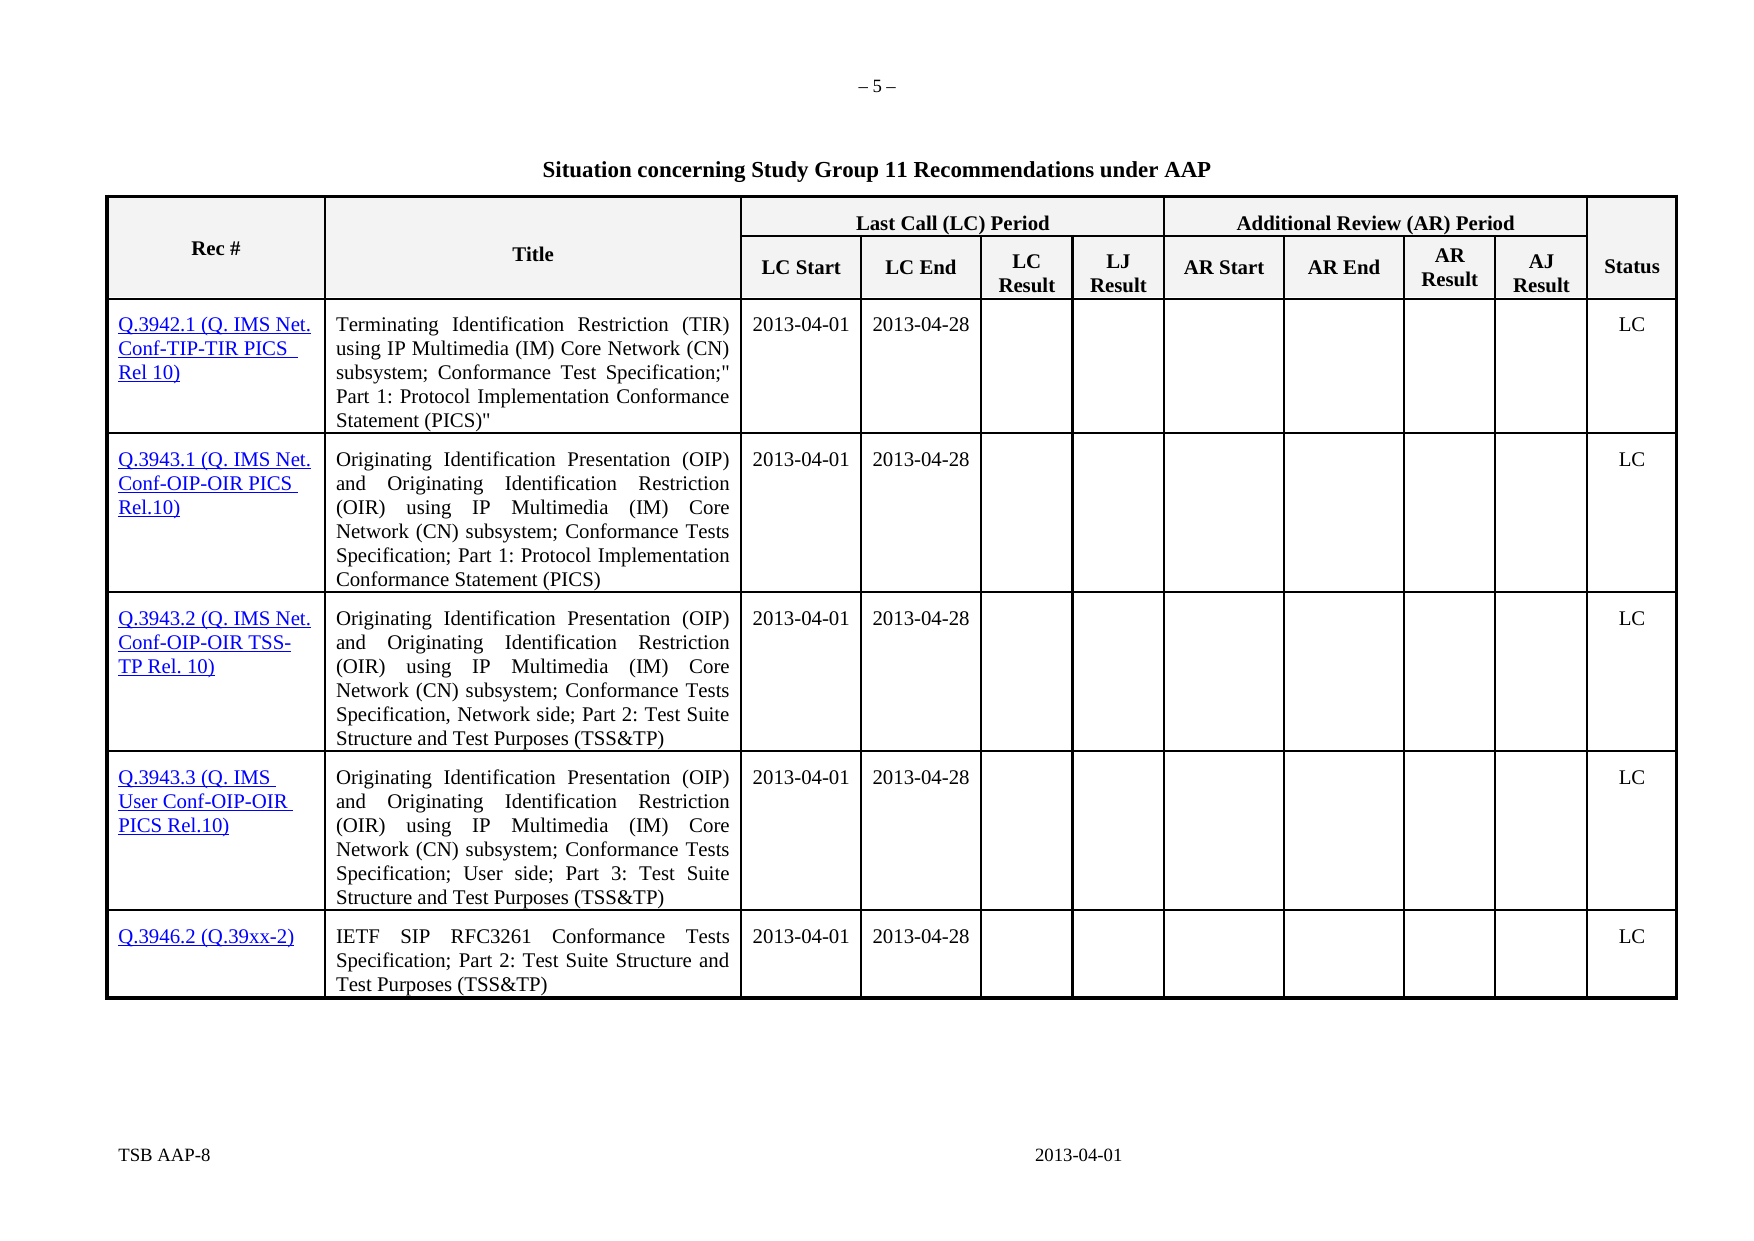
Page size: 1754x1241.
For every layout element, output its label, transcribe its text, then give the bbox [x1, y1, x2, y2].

table_cell AR End [1285, 237, 1403, 297]
table_cell [1285, 911, 1403, 996]
table_cell LC End [862, 237, 980, 297]
table_cell [1405, 300, 1494, 432]
table_cell AR Result [1405, 237, 1494, 297]
table_cell LC [1588, 434, 1675, 591]
table_cell [1405, 752, 1494, 909]
table_cell [1165, 911, 1283, 996]
table_cell [1165, 752, 1283, 909]
table_cell [1165, 300, 1283, 432]
table_cell [1074, 911, 1163, 996]
table_cell [982, 911, 1071, 996]
table_cell Terminating Identification Restriction (TIR) using IP Multimedia (IM) Core Network (CN) subsystem; Conformance Test Specification;" Part 1: Protocol Implementation Conformance Statement (PICS)" [326, 300, 740, 432]
table_header Title [326, 198, 740, 297]
table_cell Q.3943.3 (Q. IMS User Conf-OIP-OIR PICS Rel.10) [109, 752, 324, 909]
table_cell Q.3943.2 (Q. IMS Net. Conf-OIP-OIR TSS-TP Rel. 10) [109, 593, 324, 750]
table_cell [1285, 593, 1403, 750]
table_cell 2013-04-01 [742, 300, 860, 432]
table_cell LC [1588, 593, 1675, 750]
table_cell [1496, 593, 1586, 750]
table_cell [982, 434, 1071, 591]
table_cell Q.3942.1 (Q. IMS Net. Conf-TIP-TIR PICS Rel 10) [109, 300, 324, 432]
table_cell 2013-04-28 [862, 593, 980, 750]
table_cell 2013-04-01 [742, 752, 860, 909]
table_cell 2013-04-28 [862, 300, 980, 432]
table_header Additional Review (AR) Period [1165, 198, 1586, 235]
table_cell LC [1588, 752, 1675, 909]
table_cell LC Result [982, 237, 1071, 297]
table_cell LJ Result [1074, 237, 1163, 297]
table_cell [982, 593, 1071, 750]
table_cell Q.3943.1 (Q. IMS Net. Conf-OIP-OIR PICS Rel.10) [109, 434, 324, 591]
table_cell [1165, 434, 1283, 591]
table_cell [1074, 593, 1163, 750]
table_cell [1165, 593, 1283, 750]
table_cell [1074, 752, 1163, 909]
table_cell 2013-04-01 [742, 593, 860, 750]
table_cell [1285, 300, 1403, 432]
table_cell 2013-04-28 [862, 434, 980, 591]
table_cell IETF SIP RFC3261 Conformance Tests Specification; Part 2: Test Suite Structure and Test Purposes (TSS&TP) [326, 911, 740, 996]
table_cell [1405, 434, 1494, 591]
title Situation concerning Study Group 11 Recommendations under AAP [118, 156, 1636, 182]
table_cell LC Start [742, 237, 860, 297]
table_cell Originating Identification Presentation (OIP) and Originating Identification Restriction (OIR) using IP Multimedia (IM) Core Network (CN) subsystem; Conformance Tests Specification, Network side; Part 2: Test Suite Structure and Test Purposes (TSS&TP) [326, 593, 740, 750]
table_cell 2013-04-28 [862, 911, 980, 996]
table_cell LC [1588, 911, 1675, 996]
table_cell [1405, 593, 1494, 750]
table_cell AR Start [1165, 237, 1283, 297]
table_cell 2013-04-01 [742, 434, 860, 591]
table_cell [1496, 434, 1586, 591]
table_cell AJ Result [1496, 237, 1586, 297]
table_cell [982, 300, 1071, 432]
table_cell [1496, 911, 1586, 996]
table_cell 2013-04-28 [862, 752, 980, 909]
table_cell [1074, 300, 1163, 432]
table_cell Q.3946.2 (Q.39xx-2) [109, 911, 324, 996]
table_cell [1285, 434, 1403, 591]
table_cell Originating Identification Presentation (OIP) and Originating Identification Restriction (OIR) using IP Multimedia (IM) Core Network (CN) subsystem; Conformance Tests Specification; User side; Part 3: Test Suite Structure and Test Purposes (TSS&TP) [326, 752, 740, 909]
table_header Last Call (LC) Period [742, 198, 1163, 235]
table_header Rec # [109, 198, 324, 297]
table_cell Originating Identification Presentation (OIP) and Originating Identification Restriction (OIR) using IP Multimedia (IM) Core Network (CN) subsystem; Conformance Tests Specification; Part 1: Protocol Implementation Conformance Statement (PICS) [326, 434, 740, 591]
table_cell [982, 752, 1071, 909]
table_cell [1496, 752, 1586, 909]
table_cell [1074, 434, 1163, 591]
table_cell [1496, 300, 1586, 432]
table_cell LC [1588, 300, 1675, 432]
table_cell [1405, 911, 1494, 996]
table_cell [1285, 752, 1403, 909]
table_cell 2013-04-01 [742, 911, 860, 996]
table_header Status [1588, 198, 1675, 297]
